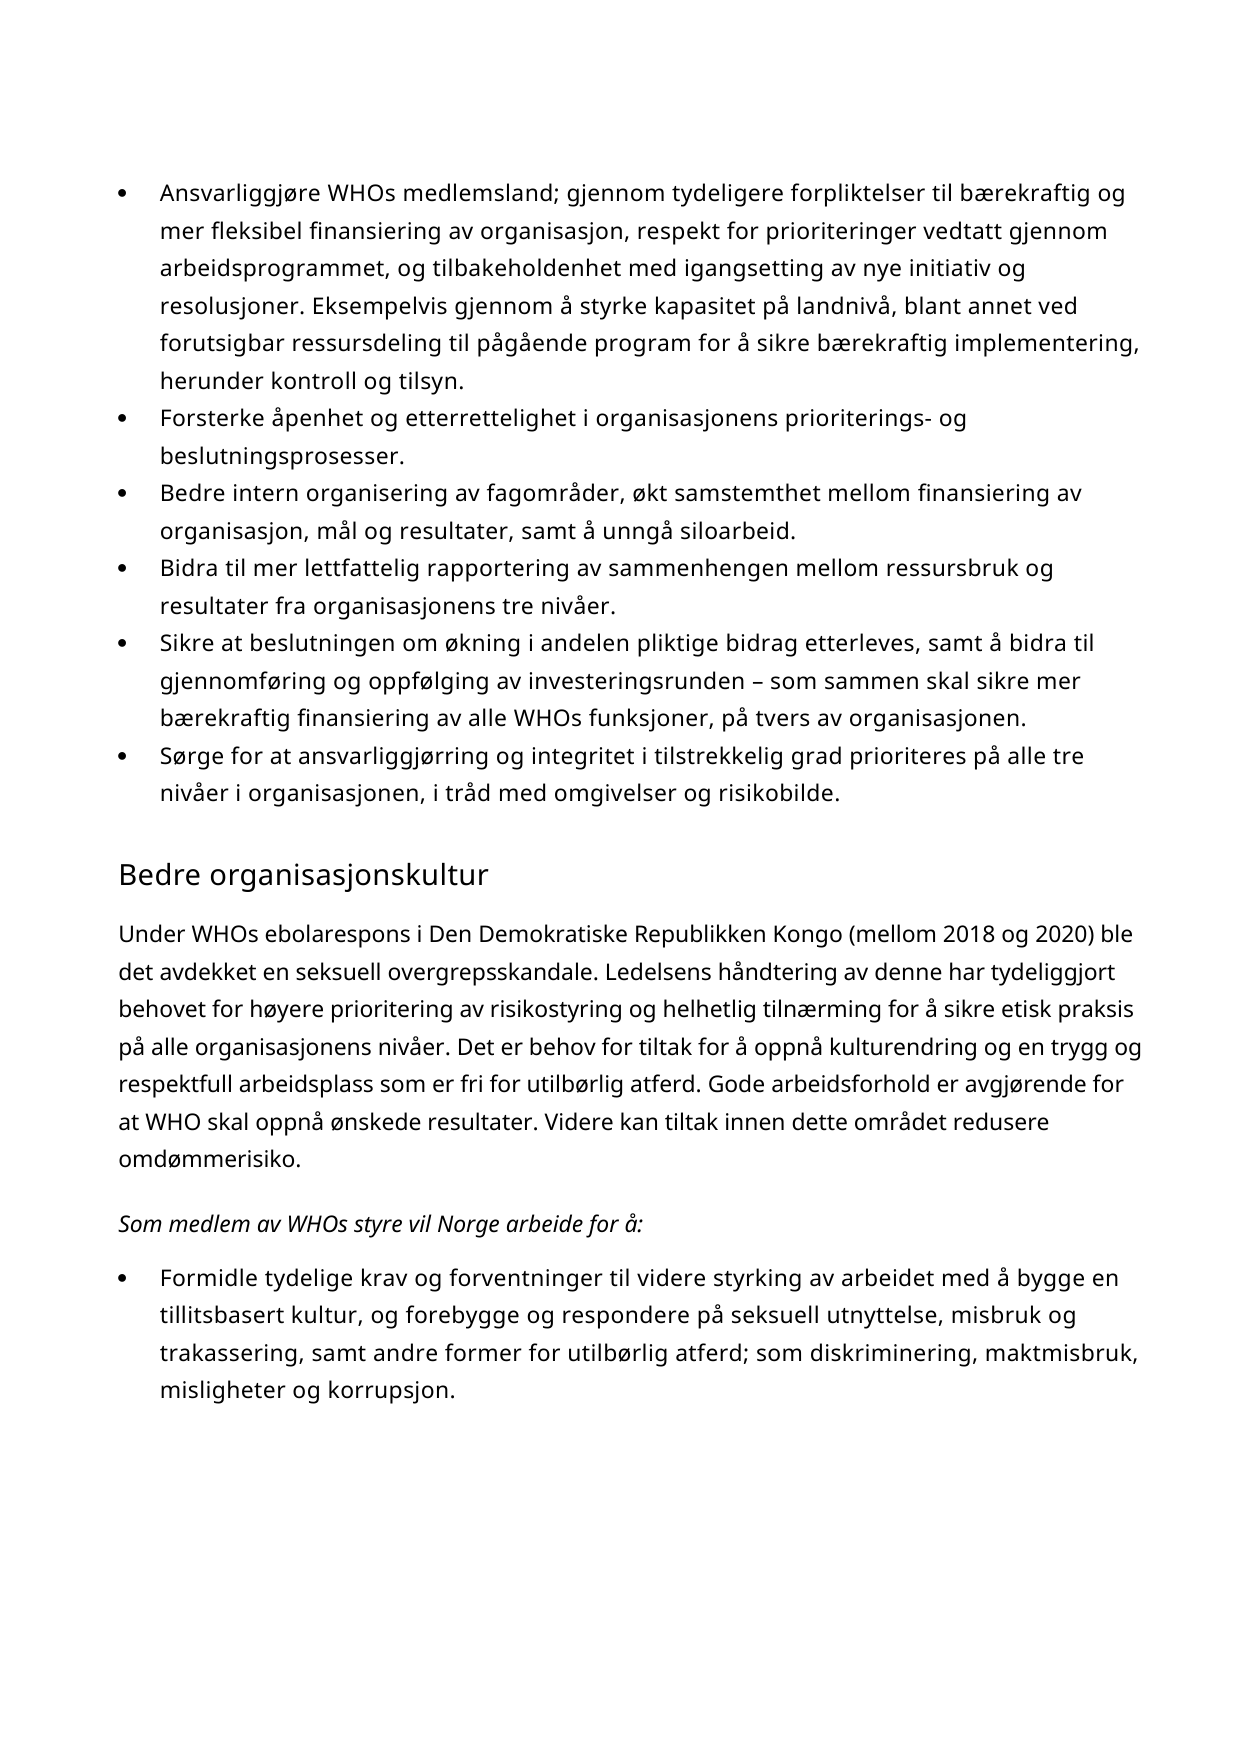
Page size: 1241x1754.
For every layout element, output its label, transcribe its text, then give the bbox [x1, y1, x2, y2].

text Bedre organisasjonskultur [118, 854, 1152, 894]
list Sikre at beslutningen om økning i andelen pliktige bidrag etterleves, samt å bidra til gjennomføring og oppfølging av investeringsrunden – som sammen skal sikre mer bærekraftig finansiering av alle WHOs funksjoner, på tvers av organisasjonen. [118, 627, 1152, 733]
list Formidle tydelige krav og forventninger til videre styrking av arbeidet med å bygge en tillitsbasert kultur, og forebygge og respondere på seksuell utnyttelse, misbruk og trakassering, samt andre former for utilbørlig atferd; som diskriminering, maktmisbruk, misligheter og korrupsjon. [118, 1262, 1152, 1405]
list Bidra til mer lettfattelig rapportering av sammenhengen mellom ressursbruk og resultater fra organisasjonens tre nivåer. [118, 552, 1152, 621]
text Under WHOs ebolarespons i Den Demokratiske Republikken Kongo (mellom 2018 og 2020) ble det avdekket en seksuell overgrepsskandale. Ledelsens håndtering av denne har tydeliggjort behovet for høyere prioritering av risikostyring og helhetlig tilnærming for å sikre etisk praksis på alle organisasjonens nivåer. Det er behov for tiltak for å oppnå kulturendring og en trygg og respektfull arbeidsplass som er fri for utilbørlig atferd. Gode arbeidsforhold er avgjørende for at WHO skal oppnå ønskede resultater. Videre kan tiltak innen dette området redusere omdømmerisiko. [118, 918, 1152, 1174]
text Som medlem av WHOs styre vil Norge arbeide for å: [118, 1207, 1152, 1239]
list Forsterke åpenhet og etterrettelighet i organisasjonens prioriterings- og beslutningsprosesser. [118, 402, 1152, 471]
list Sørge for at ansvarliggjørring og integritet i tilstrekkelig grad prioriteres på alle tre nivåer i organisasjonen, i tråd med omgivelser og risikobilde. [118, 740, 1152, 808]
list Ansvarliggjøre WHOs medlemsland; gjennom tydeligere forpliktelser til bærekraftig og mer fleksibel finansiering av organisasjon, respekt for prioriteringer vedtatt gjennom arbeidsprogrammet, og tilbakeholdenhet med igangsetting av nye initiativ og resolusjoner. Eksempelvis gjennom å styrke kapasitet på landnivå, blant annet ved forutsigbar ressursdeling til pågående program for å sikre bærekraftig implementering, herunder kontroll og tilsyn. [118, 177, 1152, 396]
list Bedre intern organisering av fagområder, økt samstemthet mellom finansiering av organisasjon, mål og resultater, samt å unngå siloarbeid. [118, 477, 1152, 546]
